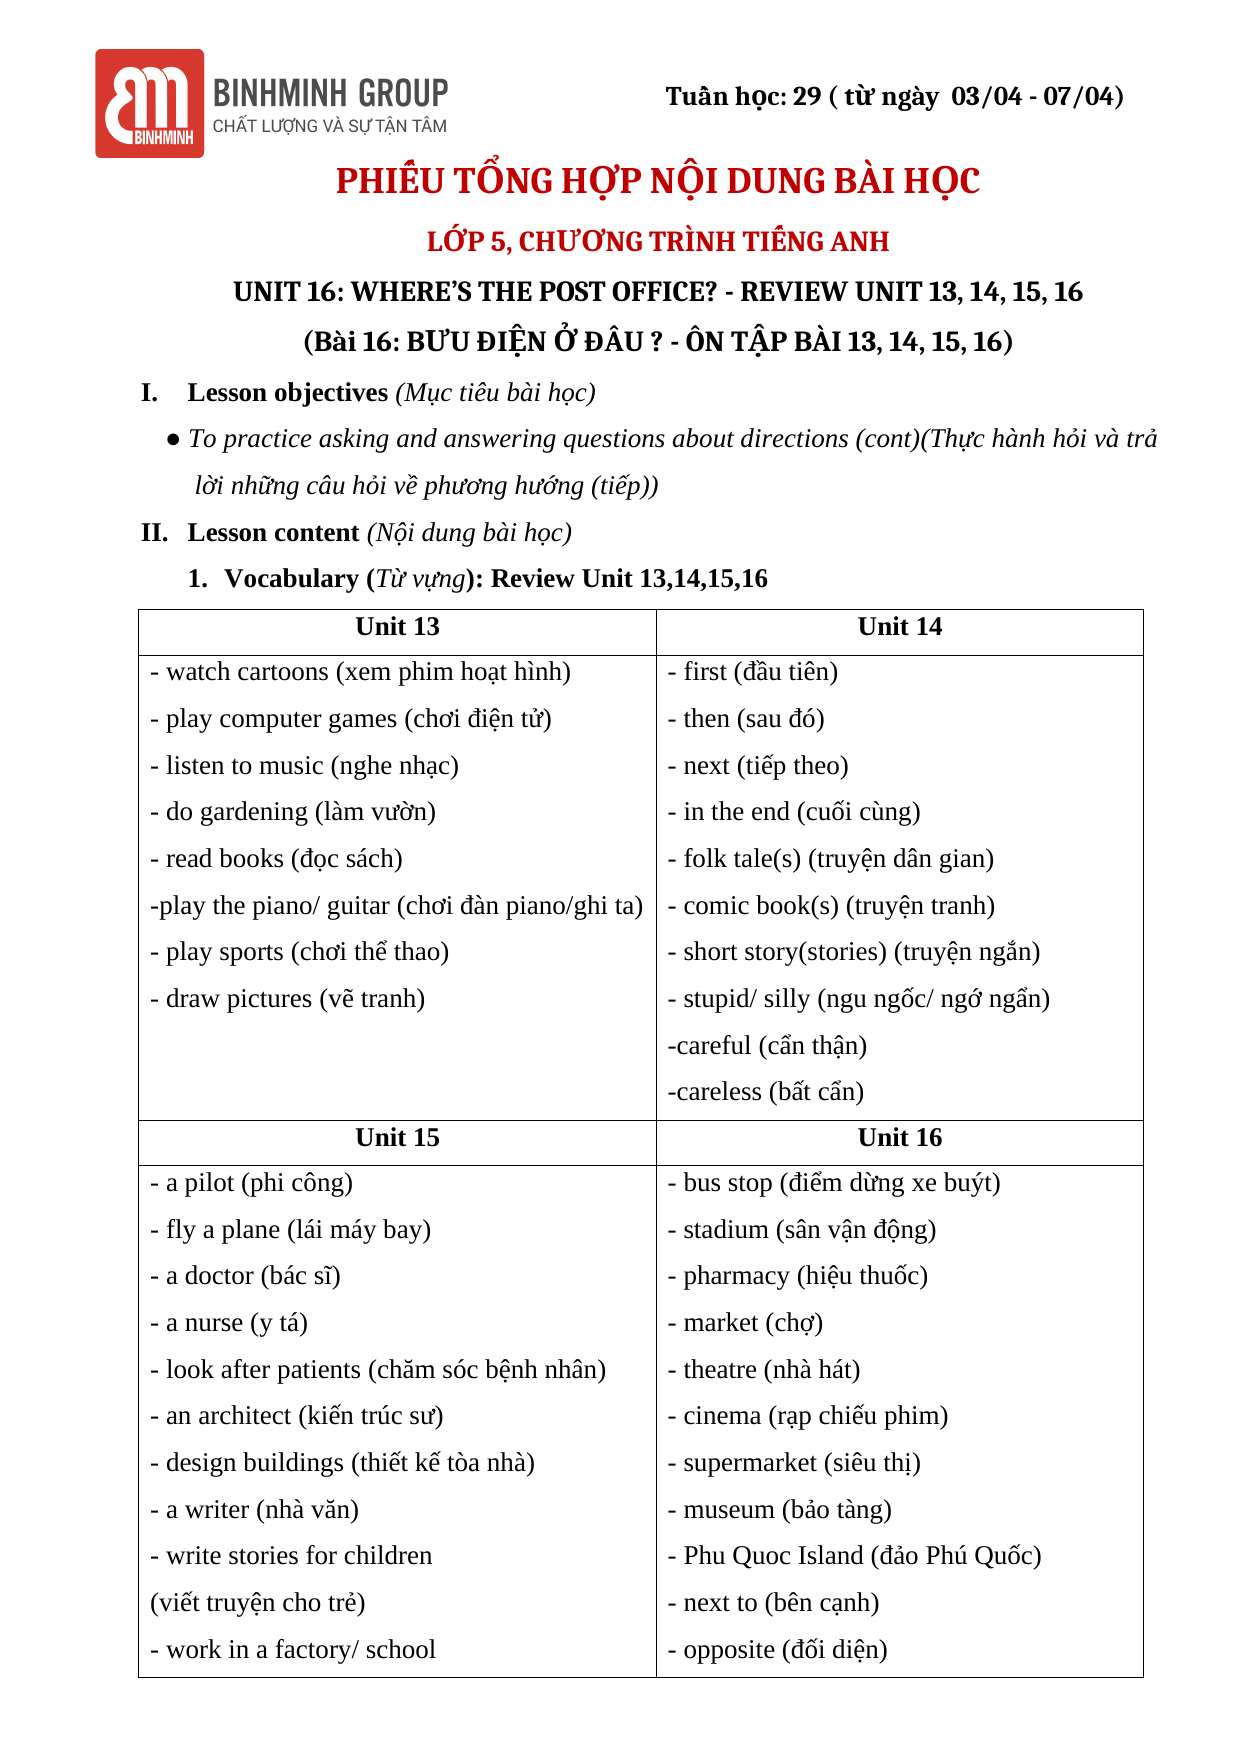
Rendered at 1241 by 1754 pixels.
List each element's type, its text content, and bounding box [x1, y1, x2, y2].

table_header Unit 13 [139, 610, 656, 654]
list Vocabulary (Từ vựng): Review Unit 13,14,15,16 [187, 562, 1166, 594]
picture [95, 49, 448, 158]
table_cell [139, 1166, 656, 1677]
table_cell - watch cartoons (xem phim hoạt hình) - play computer games (chơi điện tử) - listen to music (nghe nhạc) - do gardening (làm vườn) - read books (đọc sách) -play the piano/ guitar (chơi đàn piano/ghi ta) - play sports (chơi thể thao) - draw pictures (vẽ tranh) [139, 656, 656, 1120]
list Lesson objectives (Mục tiêu bài học) [141, 376, 1166, 407]
table_header Unit 14 [657, 610, 1143, 654]
list Lesson content (Nội dung bài học) [141, 516, 1166, 547]
table_cell - first (đầu tiên) - then (sau đó) - next (tiếp theo) - in the end (cuối cùng) - folk tale(s) (truyện dân gian) - comic book(s) (truyện tranh) - short story(stories) (truyện ngắn) - stupid/ silly (ngu ngốc/ ngớ ngẩn) -careful (cẩn thận) -careless (bất cẩn) [657, 656, 1143, 1120]
text UNIT 16: WHERE’S THE POST OFFICE? - REVIEW UNIT 13, 14, 15, 16 [150, 275, 1166, 309]
text LỚP 5, CHƯƠNG TRÌNH TIẾNG ANH [150, 225, 1166, 258]
table_cell Unit 16 [657, 1121, 1143, 1165]
text ● To practice asking and answering questions about directions (cont)(Thực hành hỏi và trả lời những câu hỏi về phương hướng (tiếp)) [165, 422, 1166, 500]
table_cell Unit 15 [139, 1121, 656, 1165]
text (Bài 16: BƯU ĐIỆN Ở ĐÂU ? - ÔN TẬP BÀI 13, 14, 15, 16) [150, 326, 1166, 359]
text PHIẾU TỔNG HỢP NỘI DUNG BÀI HỌC [150, 160, 1166, 203]
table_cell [657, 1166, 1143, 1677]
